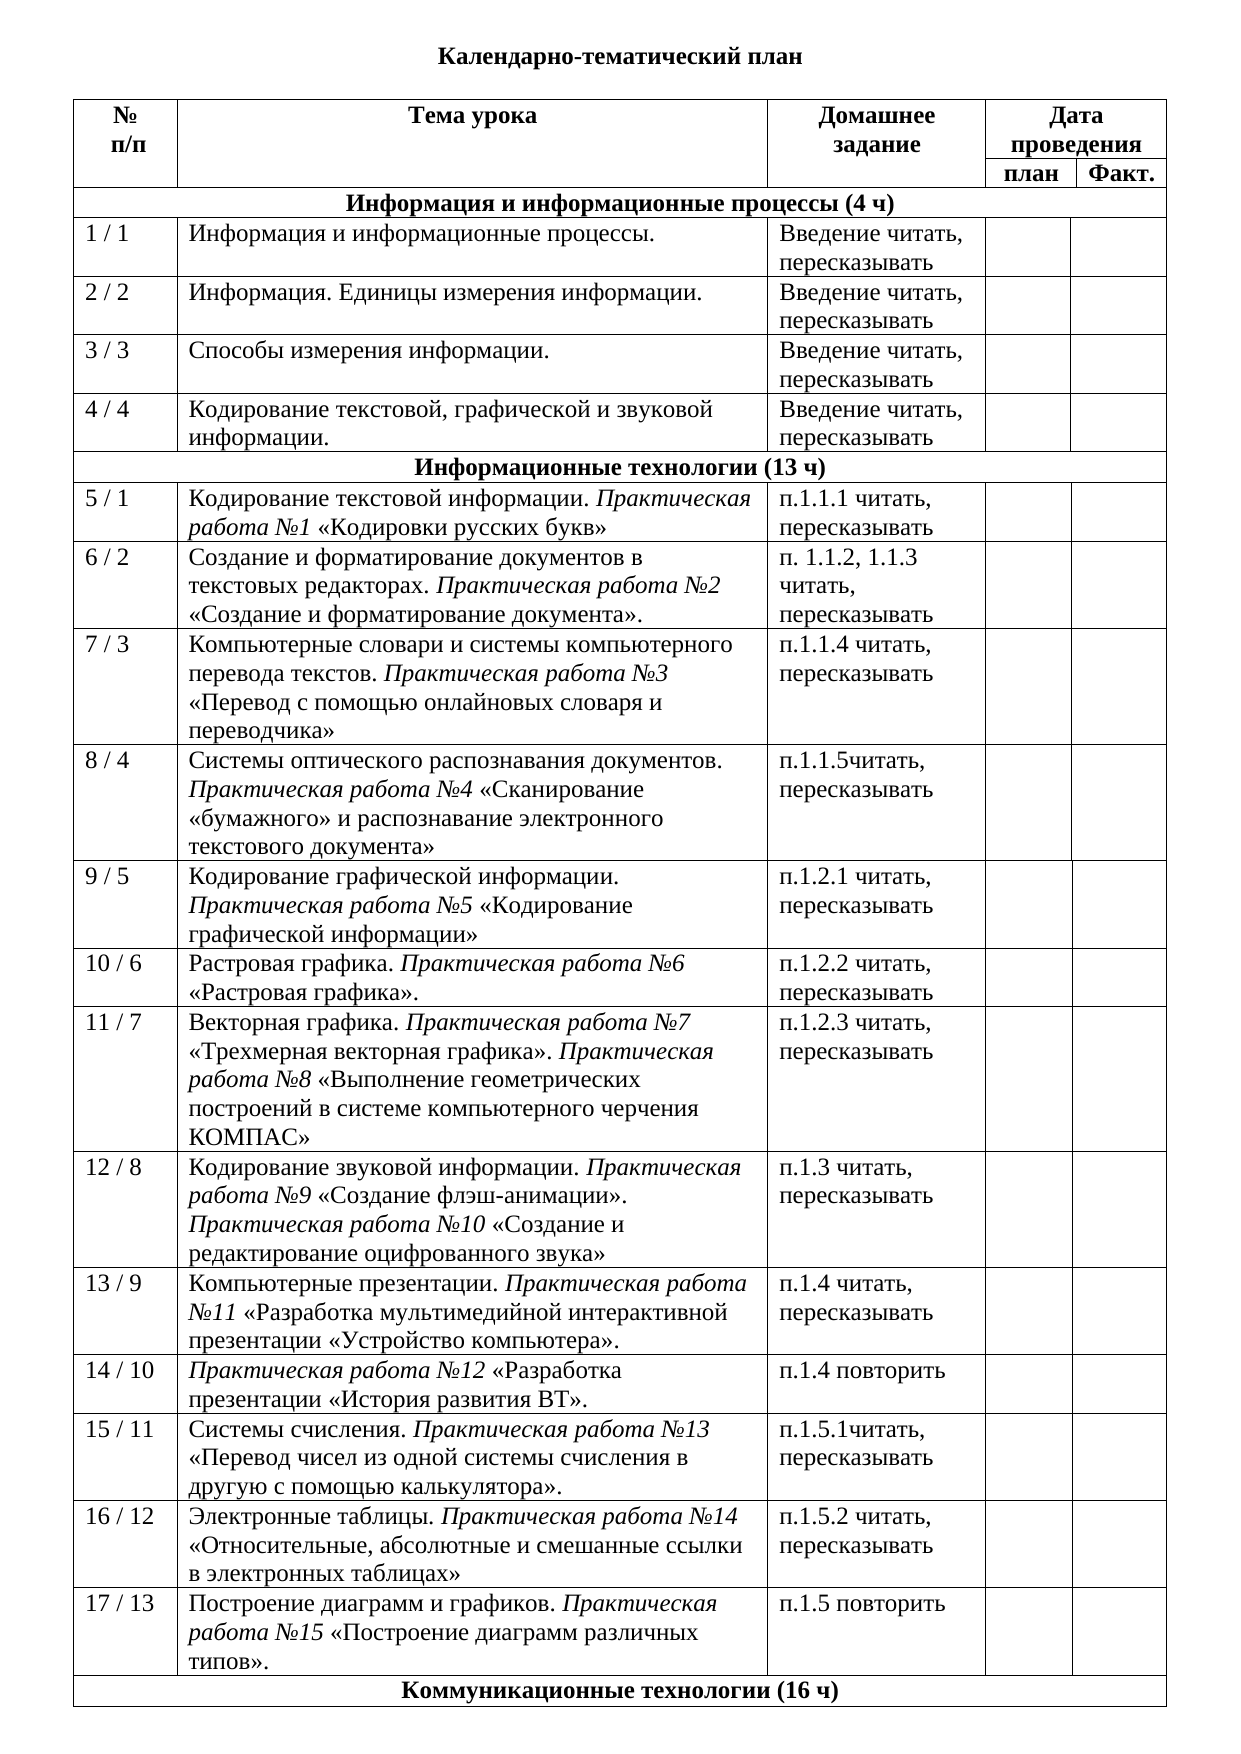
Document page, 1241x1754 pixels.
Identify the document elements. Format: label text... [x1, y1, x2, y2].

table_cell [986, 1152, 1072, 1267]
table_cell Системы счисления. Практическая работа №13 «Перевод чисел из одной системы счисления в другую с помощью калькулятора». [178, 1414, 767, 1500]
table_cell Кодирование звуковой информации. Практическая работа №9 «Создание флэш-анимации». Практическая работа №10 «Создание и редактирование оцифрованного звука» [178, 1152, 767, 1267]
table_cell [986, 629, 1071, 744]
table_cell Построение диаграмм и графиков. Практическая работа №15 «Построение диаграмм различных типов». [178, 1588, 767, 1674]
table_cell [986, 483, 1071, 541]
table_cell Введение читать, пересказывать [768, 394, 985, 451]
table_cell [1073, 1588, 1166, 1674]
table_cell Информация и информационные процессы. [178, 218, 767, 276]
table_cell п.1.5 повторить [768, 1588, 985, 1674]
table_cell [986, 1414, 1072, 1500]
table_cell Введение читать, пересказывать [768, 335, 985, 393]
table_cell Кодирование графической информации. Практическая работа №5 «Кодирование графической информации» [178, 861, 767, 947]
table_cell п.1.2.1 читать, пересказывать [768, 861, 985, 947]
table_cell [986, 1268, 1072, 1354]
table_cell 15 / 11 [74, 1414, 177, 1500]
table_cell 4 / 4 [74, 394, 177, 451]
table_cell [1073, 949, 1166, 1006]
table_cell Практическая работа №12 «Разработка презентации «История развития ВТ». [178, 1355, 767, 1413]
table_cell п.1.5.1читать, пересказывать [768, 1414, 985, 1500]
table_cell [986, 1007, 1072, 1151]
table_cell 12 / 8 [74, 1152, 177, 1267]
table_cell [1073, 1414, 1166, 1500]
table_cell Информация. Единицы измерения информации. [178, 277, 767, 334]
table_cell п. 1.1.2, 1.1.3 читать, пересказывать [768, 542, 985, 628]
table_cell Компьютерные презентации. Практическая работа №11 «Разработка мультимедийной интерактивной презентации «Устройство компьютера». [178, 1268, 767, 1354]
table_cell [986, 394, 1070, 451]
table_header № п/п [74, 100, 177, 187]
table_cell [1071, 335, 1166, 393]
table_cell 6 / 2 [74, 542, 177, 628]
table_cell 3 / 3 [74, 335, 177, 393]
table_cell 17 / 13 [74, 1588, 177, 1674]
table_cell [1073, 1268, 1166, 1354]
table_cell 7 / 3 [74, 629, 177, 744]
table_cell 11 / 7 [74, 1007, 177, 1151]
table_cell [986, 218, 1070, 276]
table_cell [1072, 542, 1166, 628]
table_cell [1073, 1007, 1166, 1151]
table_cell 16 / 12 [74, 1501, 177, 1587]
table_cell п.1.4 читать, пересказывать [768, 1268, 985, 1354]
table_cell п.1.1.4 читать, пересказывать [768, 629, 985, 744]
table_cell 1 / 1 [74, 218, 177, 276]
table_cell п.1.5.2 читать, пересказывать [768, 1501, 985, 1587]
table_cell Кодирование текстовой, графической и звуковой информации. [178, 394, 767, 451]
table_cell [986, 949, 1072, 1006]
table_cell 10 / 6 [74, 949, 177, 1006]
table_cell Введение читать, пересказывать [768, 277, 985, 334]
table_cell [986, 1588, 1072, 1674]
table_cell [1072, 483, 1166, 541]
table_cell Информационные технологии (13 ч) [74, 452, 1166, 482]
table_cell [986, 1355, 1072, 1413]
table_cell [986, 542, 1071, 628]
table_cell [1071, 277, 1166, 334]
table_cell [986, 277, 1070, 334]
table_cell [1073, 1152, 1166, 1267]
table_cell п.1.1.1 читать, пересказывать [768, 483, 985, 541]
table_cell [1073, 1501, 1166, 1587]
table_cell Кодирование текстовой информации. Практическая работа №1 «Кодировки русских букв» [178, 483, 767, 541]
table_cell Электронные таблицы. Практическая работа №14 «Относительные, абсолютные и смешанные ссылки в электронных таблицах» [178, 1501, 767, 1587]
table_cell Информация и информационные процессы (4 ч) [74, 188, 1166, 217]
table_cell [1071, 218, 1166, 276]
table_cell п.1.2.3 читать, пересказывать [768, 1007, 985, 1151]
text Календарно-тематический план [59, 41, 1181, 70]
table_cell п.1.4 повторить [768, 1355, 985, 1413]
table_cell Компьютерные словари и системы компьютерного перевода текстов. Практическая работа №3 «Перевод с помощью онлайновых словаря и переводчика» [178, 629, 767, 744]
table_cell [1072, 629, 1166, 744]
table_cell Введение читать, пересказывать [768, 218, 985, 276]
table_cell [1072, 745, 1166, 860]
table_cell [1073, 1355, 1166, 1413]
table_cell [986, 861, 1072, 947]
table_cell [986, 745, 1071, 860]
table_header Домашнее задание [768, 100, 985, 187]
table_cell [1071, 394, 1166, 451]
table_cell 5 / 1 [74, 483, 177, 541]
table_cell п.1.1.5читать, пересказывать [768, 745, 985, 860]
table_cell Факт. [1077, 159, 1166, 187]
table_cell [986, 335, 1070, 393]
table_cell [1073, 861, 1166, 947]
table_cell [986, 1501, 1072, 1587]
table_cell п.1.2.2 читать, пересказывать [768, 949, 985, 1006]
table_cell Системы оптического распознавания документов. Практическая работа №4 «Сканирование «бумажного» и распознавание электронного текстового документа» [178, 745, 767, 860]
table_header Тема урока [178, 100, 767, 187]
table_header Дата проведения [986, 100, 1166, 157]
table_cell план [986, 159, 1076, 187]
table_cell п.1.3 читать, пересказывать [768, 1152, 985, 1267]
table_cell Коммуникационные технологии (16 ч) [74, 1676, 1166, 1706]
table_cell Векторная графика. Практическая работа №7 «Трехмерная векторная графика». Практическая работа №8 «Выполнение геометрических построений в системе компьютерного черчения КОМПАС» [178, 1007, 767, 1151]
table_cell 14 / 10 [74, 1355, 177, 1413]
table_cell 13 / 9 [74, 1268, 177, 1354]
table_cell Способы измерения информации. [178, 335, 767, 393]
table_cell 9 / 5 [74, 861, 177, 947]
table_cell Растровая графика. Практическая работа №6 «Растровая графика». [178, 949, 767, 1006]
table_cell Создание и форматирование документов в текстовых редакторах. Практическая работа №2 «Создание и форматирование документа». [178, 542, 767, 628]
table_cell 2 / 2 [74, 277, 177, 334]
table_cell 8 / 4 [74, 745, 177, 860]
